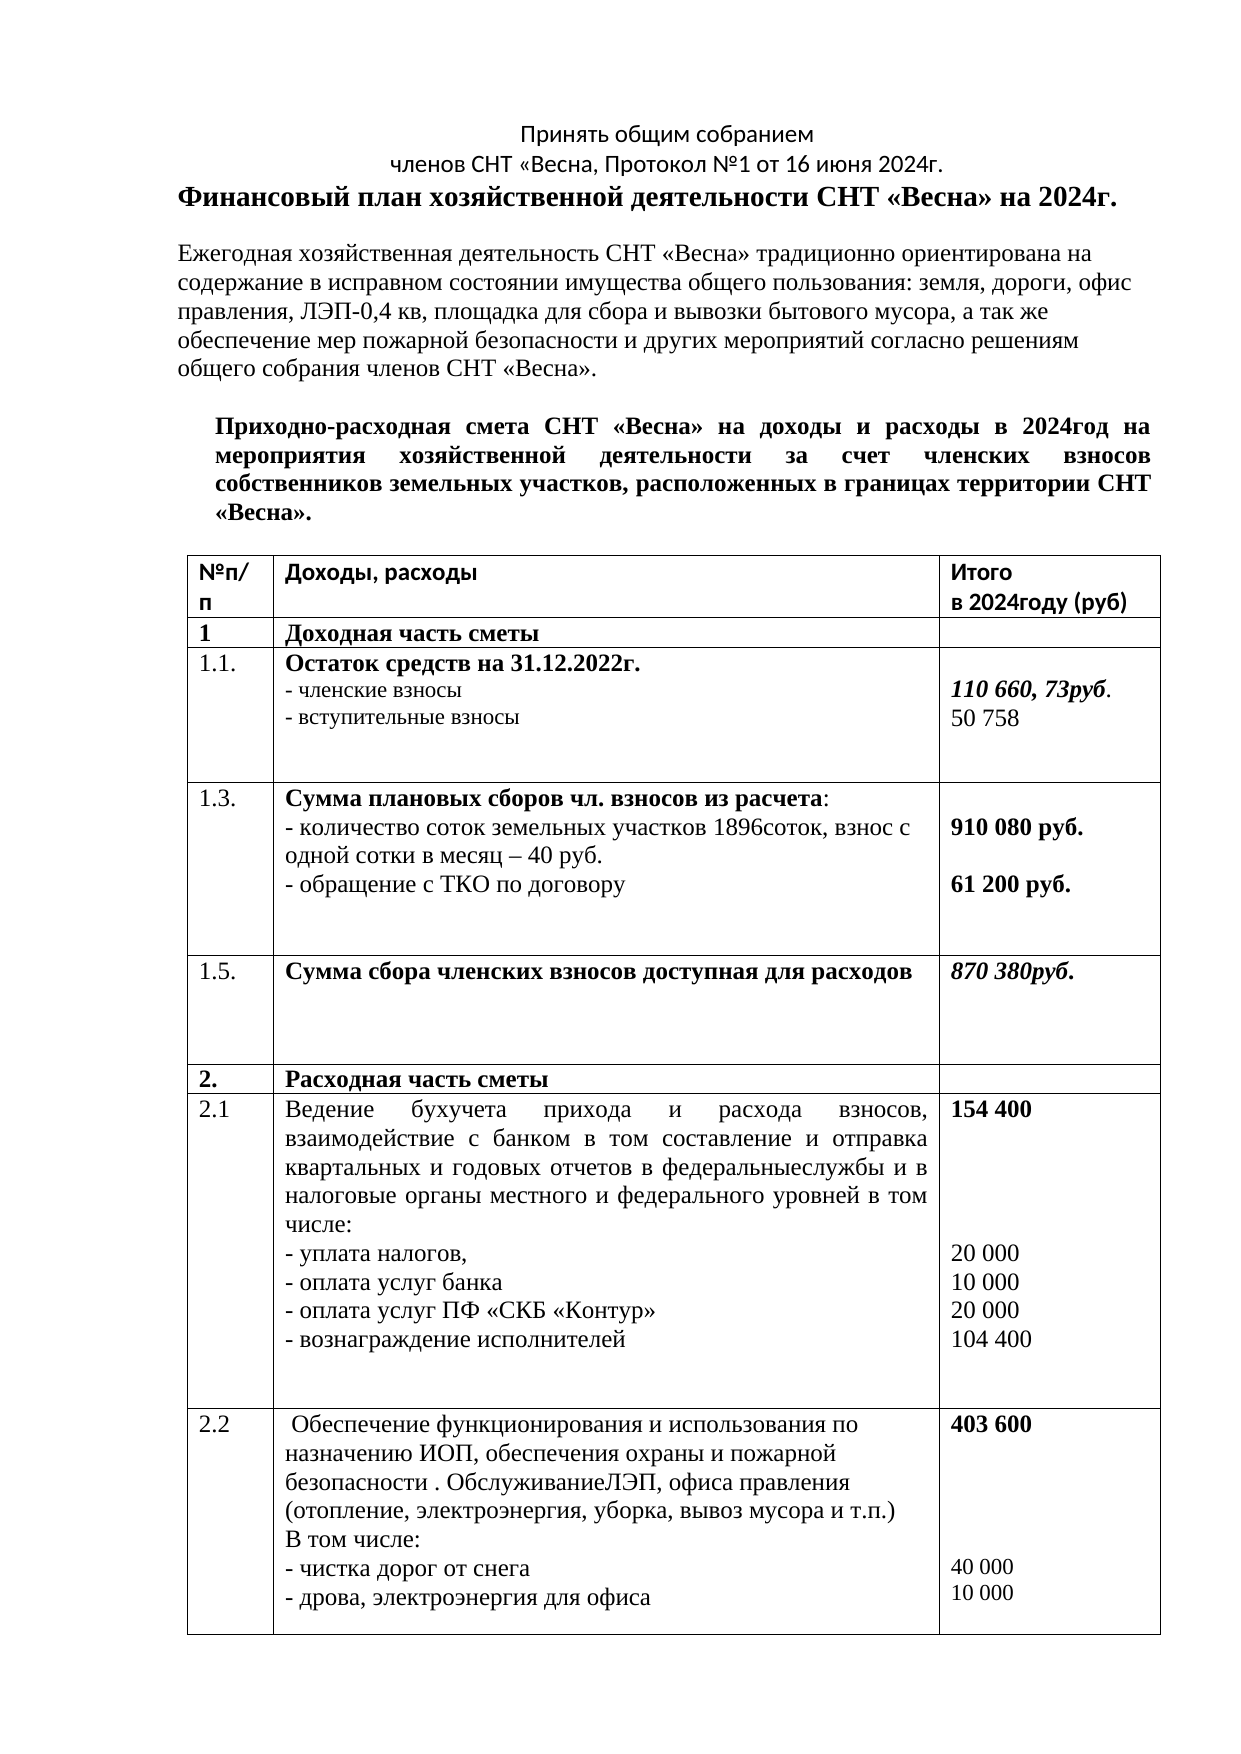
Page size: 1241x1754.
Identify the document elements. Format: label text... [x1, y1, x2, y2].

table_cell Доходная часть сметы [274, 618, 939, 647]
table_header Итого в 2024году (руб) [940, 556, 1160, 617]
text Финансовый план хозяйственной деятельности СНТ «Весна» на 2024г. [177, 179, 1152, 213]
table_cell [940, 1409, 1160, 1634]
text Приходно-расходная смета СНТ «Весна» на доходы и расходы в 2024год на мероприятия хозяйственной деятельности за счет членских взносов собственников земельных участков, расположенных в границах территории СНТ «Весна». [215, 411, 1152, 526]
table_cell [940, 618, 1160, 647]
table_cell [940, 1065, 1160, 1093]
text Принять общим собранием [177, 118, 1152, 149]
table_cell Сумма сбора членских взносов доступная для расходов [274, 956, 939, 1063]
table_cell Расходная часть сметы [274, 1065, 939, 1093]
text Ежегодная хозяйственная деятельность СНТ «Весна» традиционно ориентирована на содержание в исправном состоянии имущества общего пользования: земля, дороги, офис правления, ЛЭП-0,4 кв, площадка для сбора и вывозки бытового мусора, а так же обеспечение мер пожарной безопасности и других мероприятий согласно решениям общего собрания членов СНТ «Весна». [177, 238, 1152, 382]
table_cell 2.1 [188, 1094, 273, 1408]
table_header №п/п [188, 556, 273, 617]
table_cell 2.2 [188, 1409, 273, 1634]
table_cell 1.5. [188, 956, 273, 1063]
table_cell 2. [188, 1065, 273, 1093]
table_cell Сумма плановых сборов чл. взносов из расчета: - количество соток земельных участков 1896соток, взнос с одной сотки в месяц – 40 руб. - обращение с ТКО по договору [274, 783, 939, 955]
table_cell 1.3. [188, 783, 273, 955]
table_cell 1 [188, 618, 273, 647]
table_cell 910 080 руб. 61 200 руб. [940, 783, 1160, 955]
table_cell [274, 1409, 939, 1634]
table_cell 154 400 20 000 10 000 20 000 104 400 [940, 1094, 1160, 1408]
table_cell 870 380руб. [940, 956, 1160, 1063]
table_cell Ведение бухучета прихода и расхода взносов, взаимодействие с банком в том составление и отправка квартальных и годовых отчетов в федеральныеслужбы и в налоговые органы местного и федерального уровней в том числе: - уплата налогов, - оплата услуг банка - оплата услуг ПФ «СКБ «Контур» - вознаграждение исполнителей [274, 1094, 939, 1408]
table_cell 110 660, 73руб. 50 758 [940, 648, 1160, 782]
text членов СНТ «Весна, Протокол №1 от 16 июня 2024г. [177, 149, 1152, 179]
table_cell Остаток средств на 31.12.2022г. - членские взносы - вступительные взносы [274, 648, 939, 782]
table_cell 1.1. [188, 648, 273, 782]
table_header Доходы, расходы [274, 556, 939, 617]
